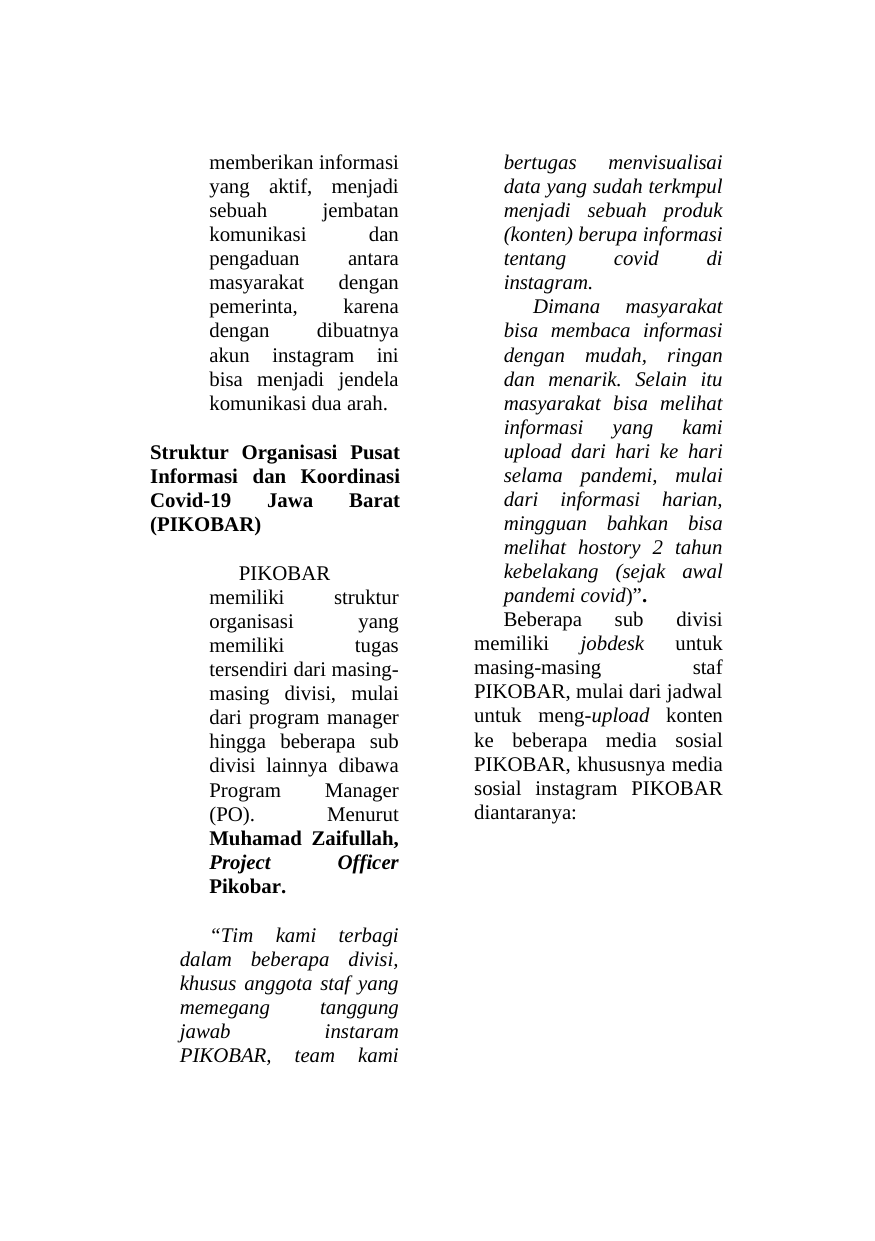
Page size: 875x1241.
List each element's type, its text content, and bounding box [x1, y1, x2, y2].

list “Tim kami terbagi dalam beberapa divisi, khusus anggota staf yang memegang tanggung jawab instaram PIKOBAR, team kami bertugas menvisualisai data yang sudah terkmpul menjadi sebuah produk (konten) berupa informasi tentang covid di instagram. [503, 150, 723, 294]
text PIKOBAR memiliki struktur organisasi yang memiliki tugas tersendiri dari masing-masing divisi, mulai dari program manager hingga beberapa sub divisi lainnya dibawa Program Manager (PO). Menurut Muhamad Zaifullah, Project Officer Pikobar. [209, 561, 399, 898]
list Dimana masyarakat bisa membaca informasi dengan mudah, ringan dan menarik. Selain itu masyarakat bisa melihat informasi yang kami upload dari hari ke hari selama pandemi, mulai dari informasi harian, mingguan bahkan bisa melihat hostory 2 tahun kebelakang (sejak awal pandemi covid)”. [503, 294, 723, 607]
text Struktur Organisasi Pusat Informasi dan Koordinasi Covid-19 Jawa Barat (PIKOBAR) [150, 440, 400, 536]
list Beberapa sub divisi memiliki jobdesk untuk masing-masing staf PIKOBAR, mulai dari jadwal untuk meng-upload konten ke beberapa media sosial PIKOBAR, khususnya media sosial instagram PIKOBAR diantaranya: [474, 607, 723, 824]
list “Tim kami terbagi dalam beberapa divisi, khusus anggota staf yang memegang tanggung jawab instaram PIKOBAR, team kami bertugas menvisualisai data yang sudah terkmpul menjadi sebuah produk (konten) berupa informasi tentang covid di instagram. [179, 923, 399, 1067]
